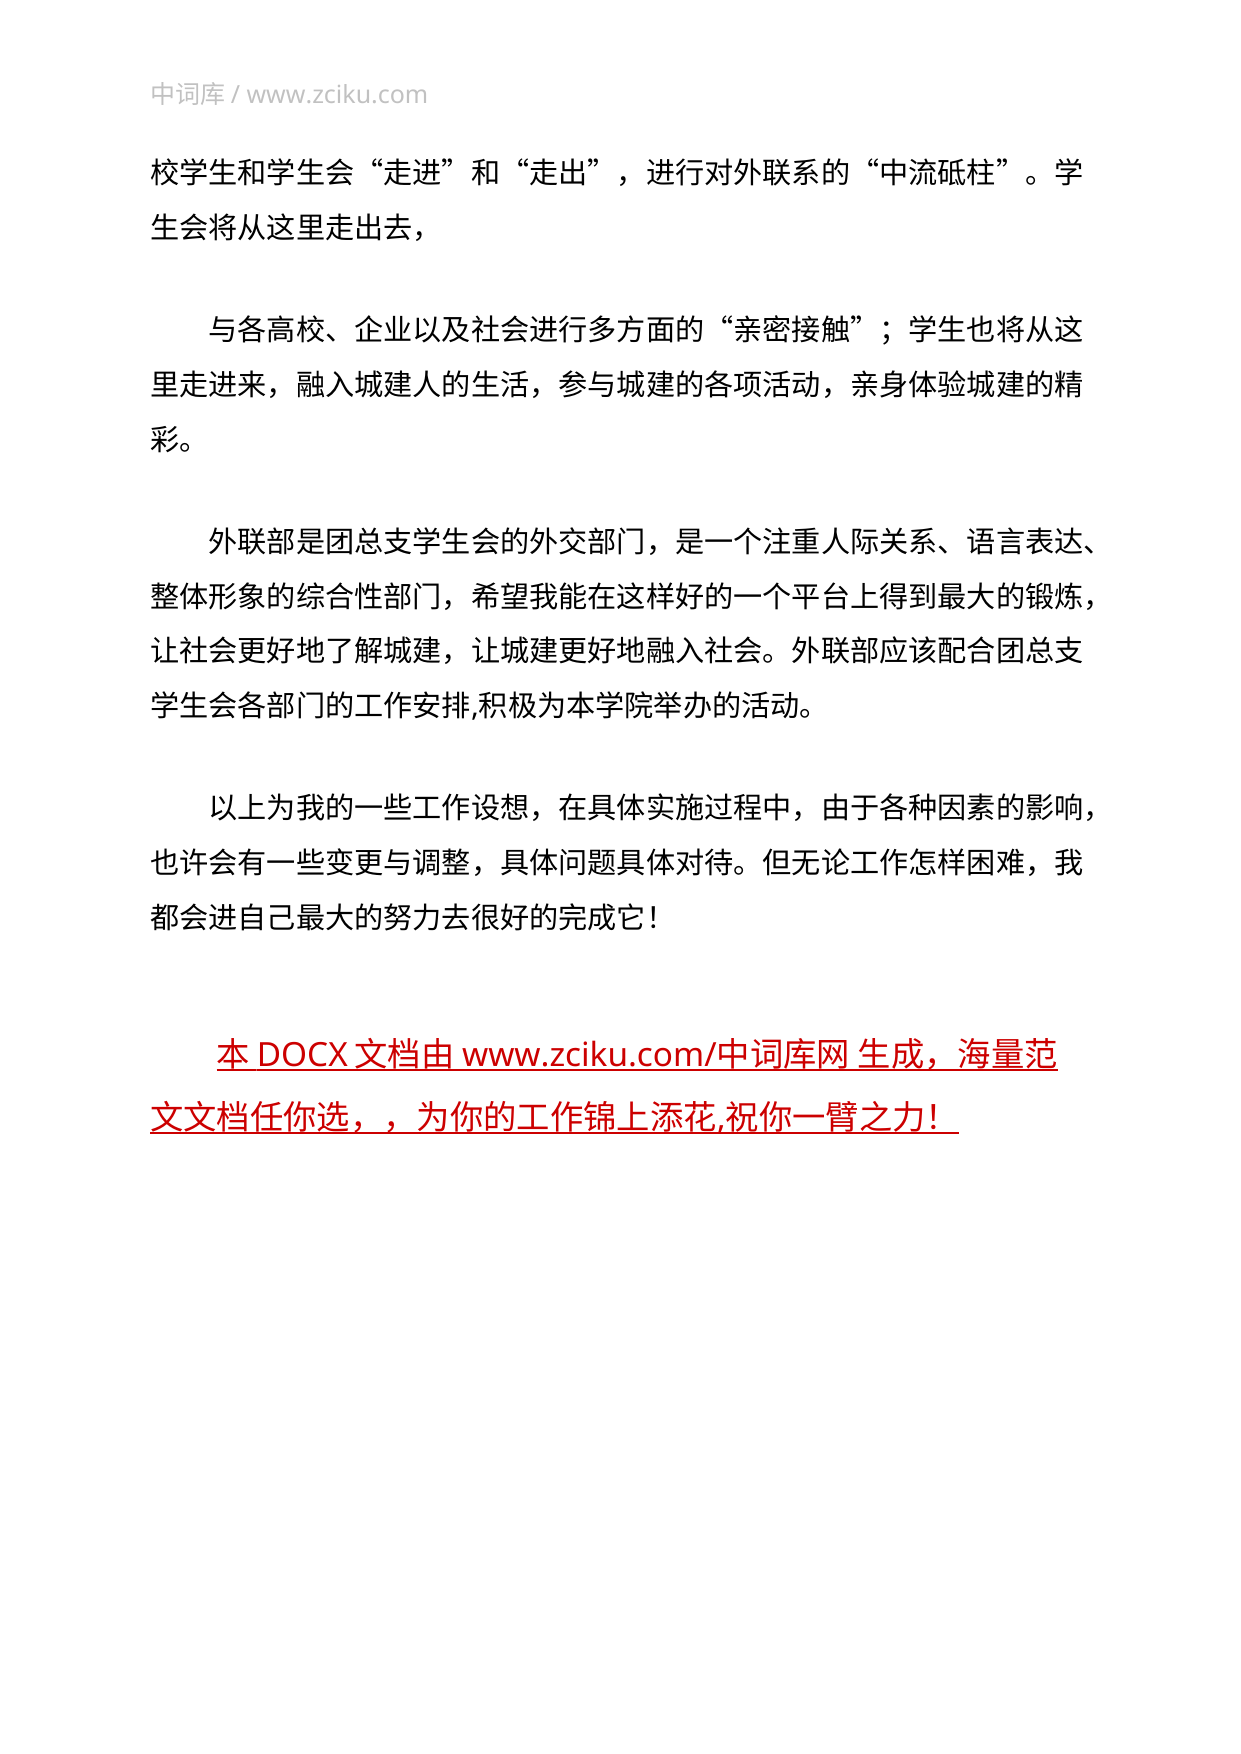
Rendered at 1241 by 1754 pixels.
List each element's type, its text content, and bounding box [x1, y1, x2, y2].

text 以上为我的一些工作设想，在具体实施过程中，由于各种因素的影响，也许会有一些变更与调整，具体问题具体对待。但无论工作怎样困难，我都会进自己最大的努力去很好的完成它！ [150, 785, 1090, 937]
text 与各高校、企业以及社会进行多方面的“亲密接触”；学生也将从这里走进来，融入城建人的生活，参与城建的各项活动，亲身体验城建的精彩。 [150, 307, 1090, 459]
text 外联部是团总支学生会的外交部门，是一个注重人际关系、语言表达、整体形象的综合性部门，希望我能在这样好的一个平台上得到最大的锻炼，让社会更好地了解城建，让城建更好地融入社会。外联部应该配合团总支学生会各部门的工作安排,积极为本学院举办的活动。 [150, 518, 1090, 725]
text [150, 150, 1090, 247]
text 本DOCX文档由 www.zciku.com/中词库网 生成，海量范文文档任你选，，为你的工作锦上添花,祝你一臂之力！ [150, 1028, 1090, 1139]
